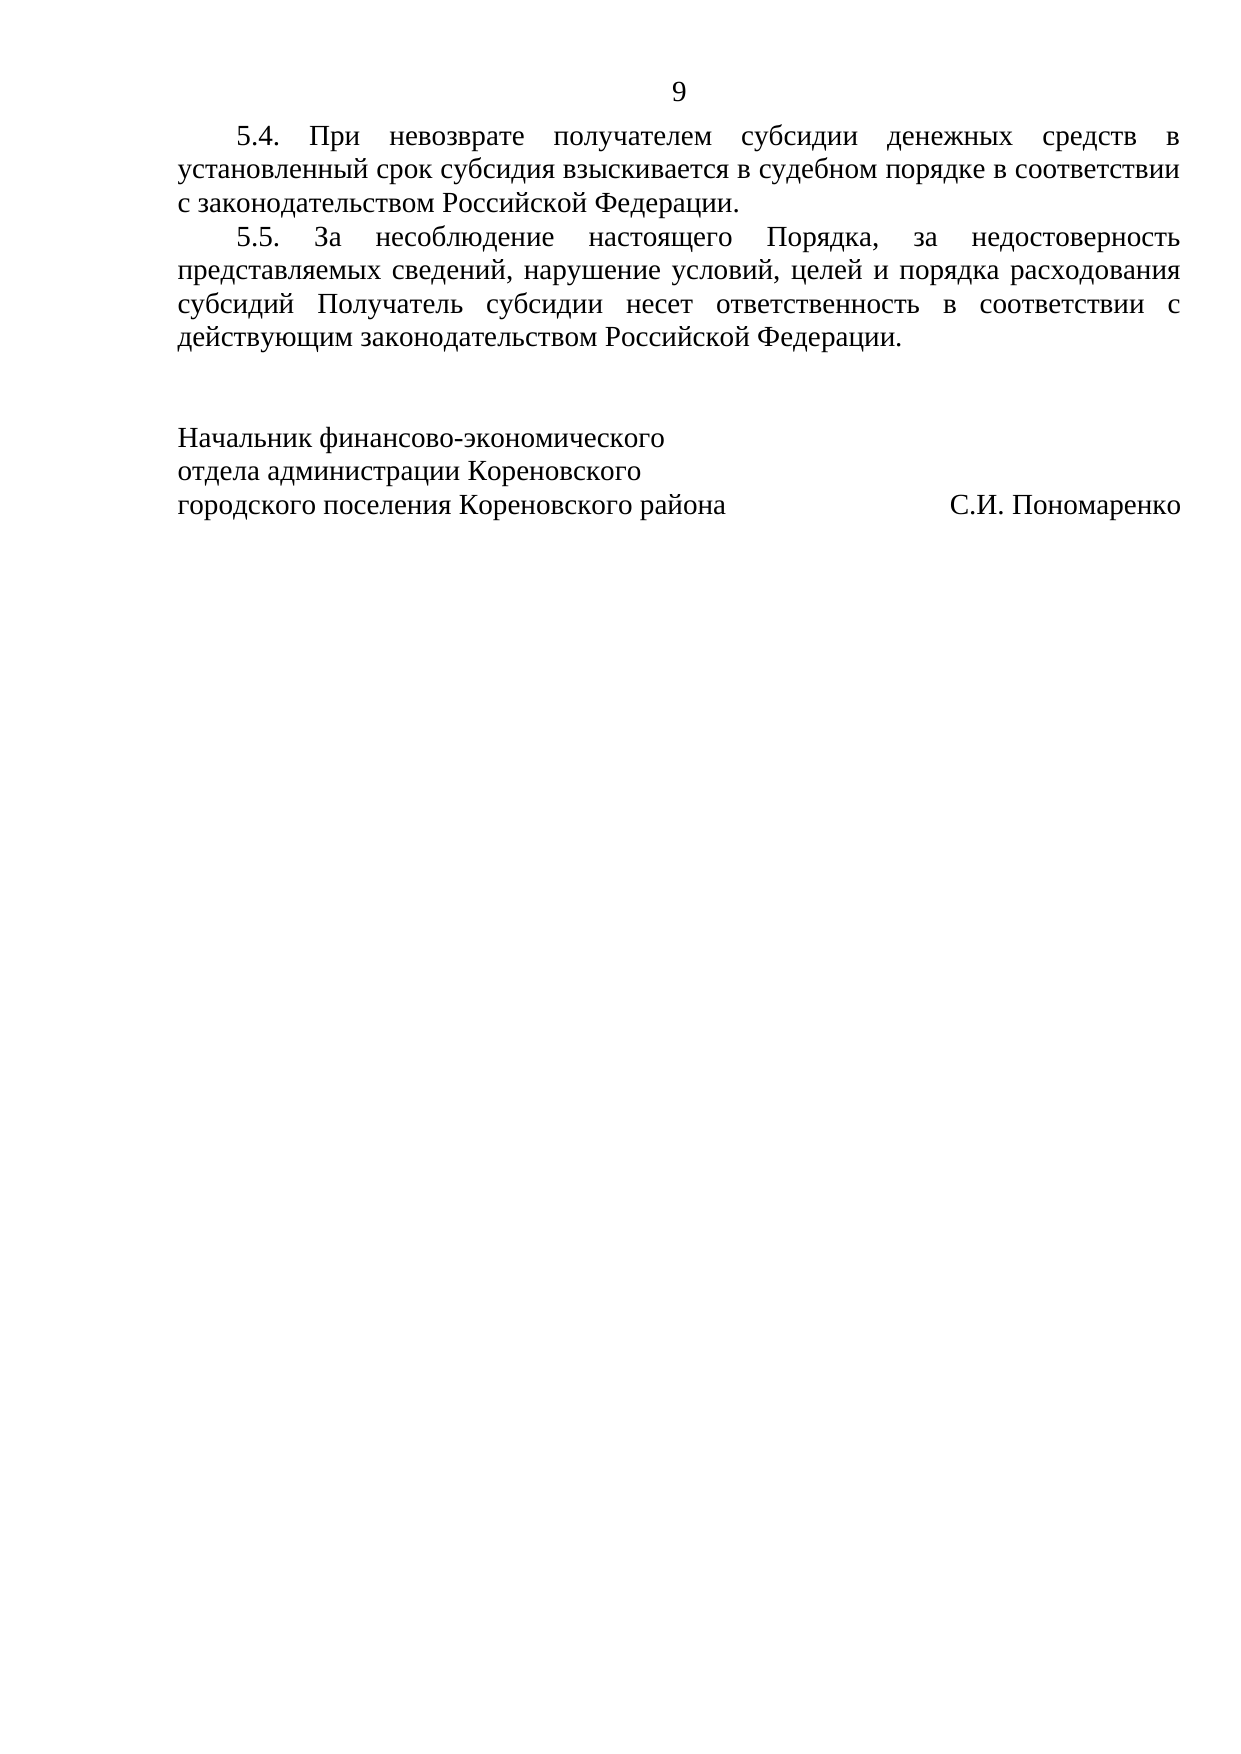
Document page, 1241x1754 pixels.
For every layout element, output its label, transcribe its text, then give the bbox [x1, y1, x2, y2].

text 5.4. При невозврате получателем субсидии денежных средств в установленный срок субсидия взыскивается в судебном порядке в соответствии с законодательством Российской Федерации. [177, 118, 1181, 219]
text отдела администрации Кореновского [177, 453, 1181, 487]
text городского поселения Кореновского района С.И. Пономаренко [177, 487, 1181, 521]
text Начальник финансово-экономического [177, 420, 1181, 453]
text 5.5. За несоблюдение настоящего Порядка, за недостоверность представляемых сведений, нарушение условий, целей и порядка расходования субсидий Получатель субсидии несет ответственность в соответствии с действующим законодательством Российской Федерации. [177, 219, 1181, 353]
